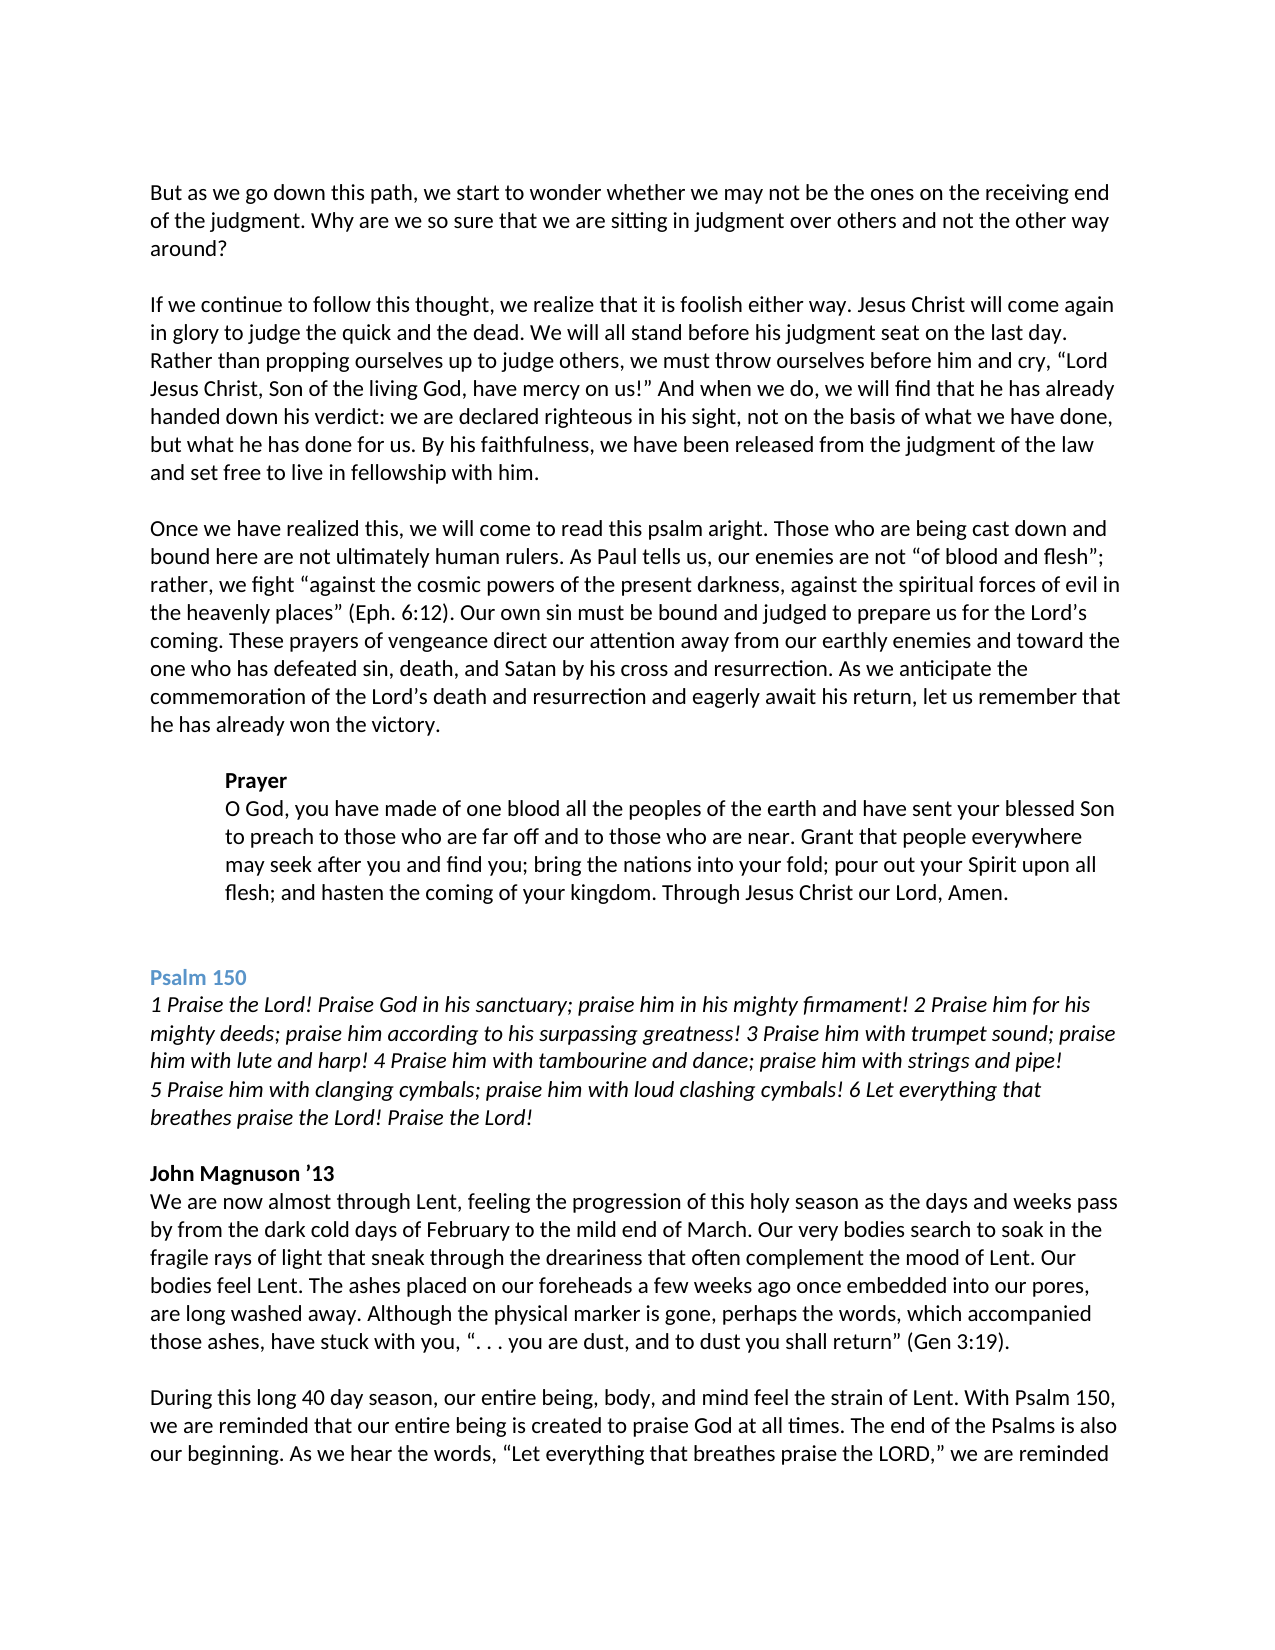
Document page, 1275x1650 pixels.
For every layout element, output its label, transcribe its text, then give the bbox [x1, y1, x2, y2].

text 1 Praise the Lord! Praise God in his sanctuary; praise him in his mighty firmament! 2 Praise him for his mighty deeds; praise him according to his surpassing greatness! 3 Praise him with trumpet sound; praise him with lute and harp! 4 Praise him with tambourine and dance; praise him with strings and pipe! 5 Praise him with clanging cymbals; praise him with loud clashing cymbals! 6 Let everything that breathes praise the Lord! Praise the Lord! [150, 991, 1125, 1131]
text Prayer [225, 766, 1125, 794]
text If we continue to follow this thought, we realize that it is foolish either way. Jesus Christ will come again in glory to judge the quick and the dead. We will all stand before his judgment seat on the last day. Rather than propping ourselves up to judge others, we must throw ourselves before him and cry, “Lord Jesus Christ, Son of the living God, have mercy on us!” And when we do, we will find that he has already handed down his verdict: we are declared righteous in his sight, not on the basis of what we have done, but what he has done for us. By his faithfulness, we have been released from the judgment of the law and set free to live in fellowship with him. [150, 290, 1125, 486]
text But as we go down this path, we start to wonder whether we may not be the ones on the receiving end of the judgment. Why are we so sure that we are sitting in judgment over others and not the other way around? [150, 178, 1125, 262]
text John Magnuson ’13 [150, 1159, 1125, 1187]
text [150, 1383, 1125, 1467]
text We are now almost through Lent, feeling the progression of this holy season as the days and weeks pass by from the dark cold days of February to the mild end of March. Our very bodies search to soak in the fragile rays of light that sneak through the dreariness that often complement the mood of Lent. Our bodies feel Lent. The ashes placed on our foreheads a few weeks ago once embedded into our pores, are long washed away. Although the physical marker is gone, perhaps the words, which accompanied those ashes, have stuck with you, “. . . you are dust, and to dust you shall return” (Gen 3:19). [150, 1187, 1125, 1355]
text Psalm 150 [150, 963, 1125, 991]
text O God, you have made of one blood all the peoples of the earth and have sent your blessed Son to preach to those who are far off and to those who are near. Grant that people everywhere may seek after you and find you; bring the nations into your fold; pour out your Spirit upon all flesh; and hasten the coming of your kingdom. Through Jesus Christ our Lord, Amen. [225, 794, 1125, 907]
text Once we have realized this, we will come to read this psalm aright. Those who are being cast down and bound here are not ultimately human rulers. As Paul tells us, our enemies are not “of blood and flesh”; rather, we fight “against the cosmic powers of the present darkness, against the spiritual forces of evil in the heavenly places” (Eph. 6:12). Our own sin must be bound and judged to prepare us for the Lord’s coming. These prayers of vengeance direct our attention away from our earthly enemies and toward the one who has defeated sin, death, and Satan by his cross and resurrection. As we anticipate the commemoration of the Lord’s death and resurrection and eagerly await his return, let us remember that he has already won the victory. [150, 514, 1125, 738]
